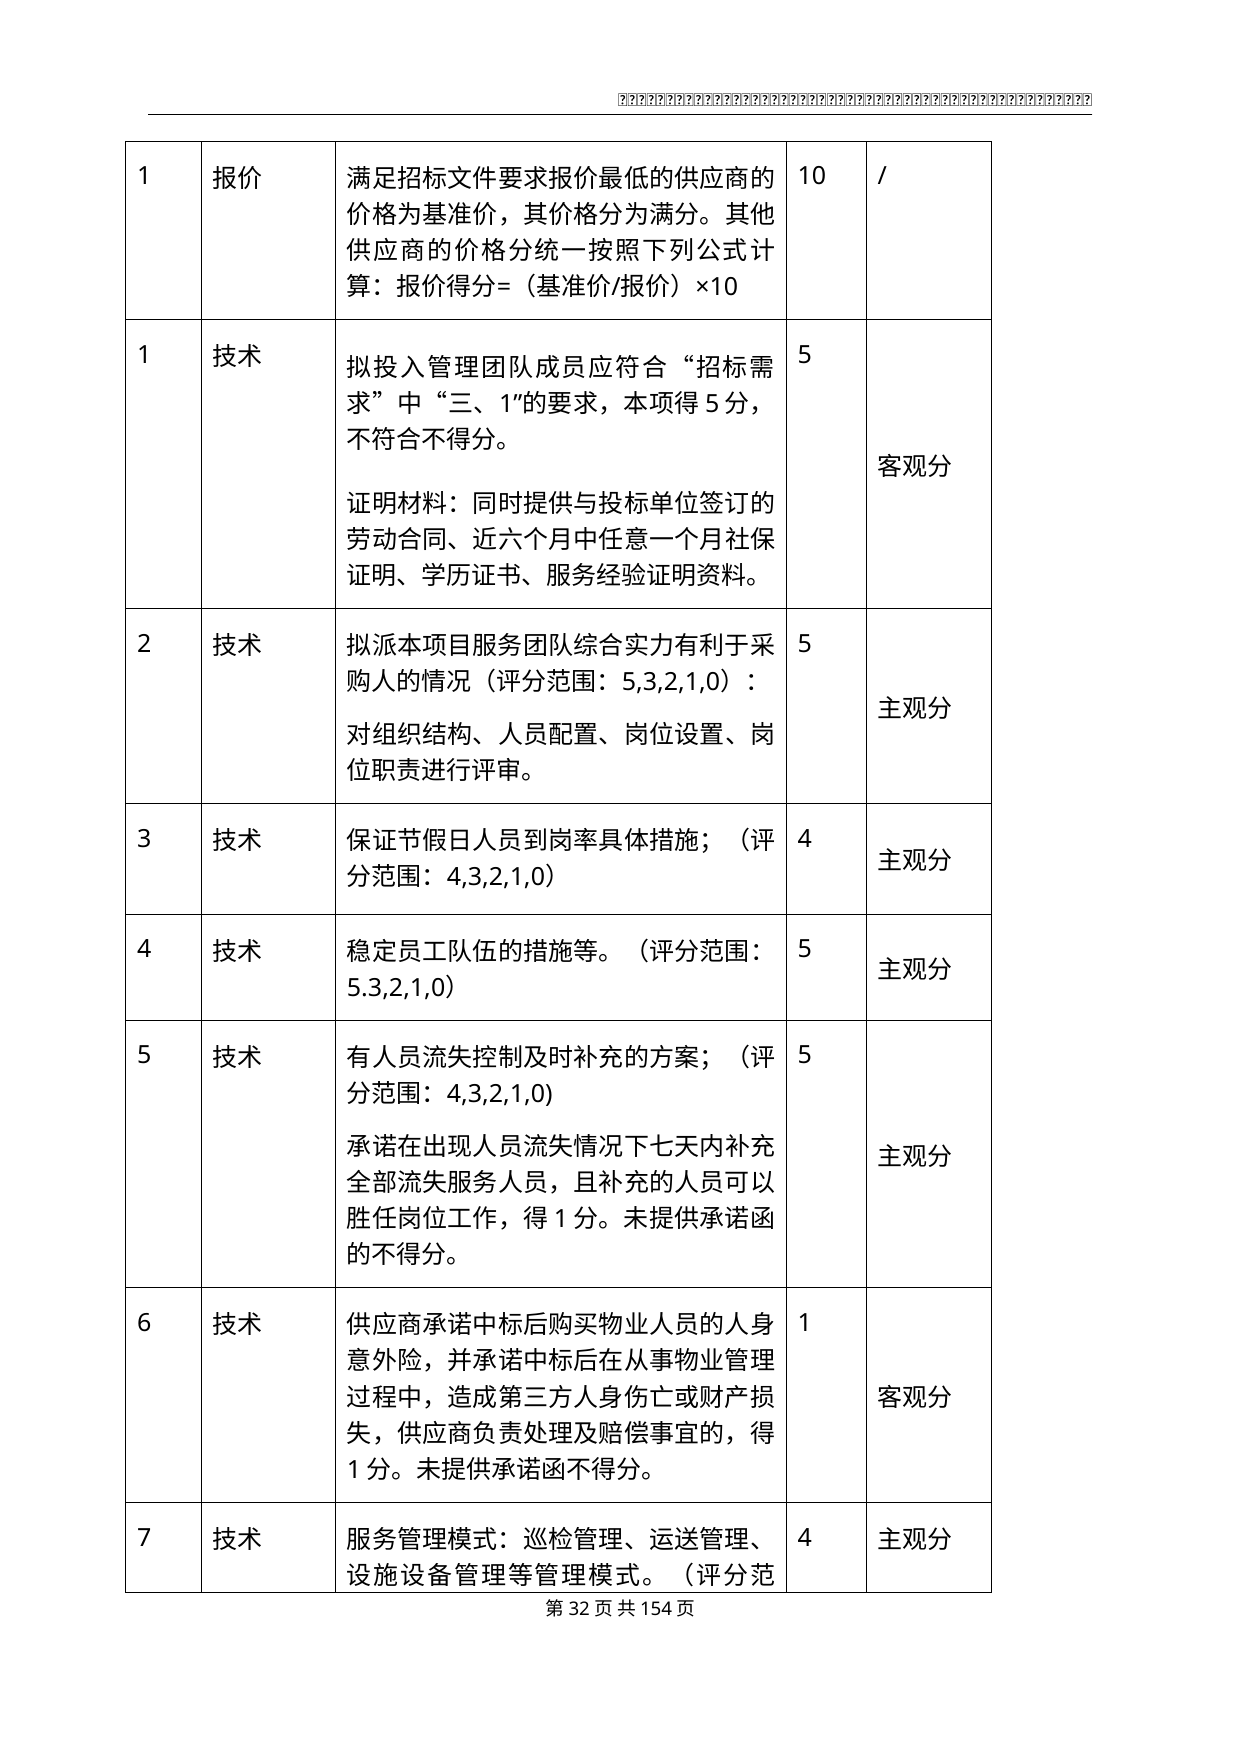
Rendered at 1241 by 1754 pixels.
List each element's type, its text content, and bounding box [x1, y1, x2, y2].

table_cell 满足招标文件要求报价最低的供应商的价格为基准价，其价格分为满分。其他供应商的价格分统一按照下列公式计算：报价得分=（基准价/报价）×10 [336, 142, 786, 319]
table_cell 5 [787, 915, 866, 1020]
table_cell 拟派本项目服务团队综合实力有利于采购人的情况（评分范围：5,3,2,1,0）： 对组织结构、人员配置、岗位设置、岗位职责进行评审。 [336, 609, 786, 803]
table_cell 报价 [202, 142, 335, 319]
table_cell 技术 [202, 1503, 335, 1592]
table_cell 主观分 [867, 804, 991, 914]
table_cell 技术 [202, 320, 335, 608]
table_cell 10 [787, 142, 866, 319]
table_cell 拟投入管理团队成员应符合“招标需求”中“三、1”的要求，本项得5分，不符合不得分。 证明材料：同时提供与投标单位签订的劳动合同、近六个月中任意一个月社保证明、学历证书、服务经验证明资料。 [336, 320, 786, 608]
table_cell 技术 [202, 804, 335, 914]
table_cell / [867, 142, 991, 319]
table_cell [336, 1503, 786, 1592]
table_cell 5 [787, 609, 866, 803]
table_cell 客观分 [867, 320, 991, 608]
table_cell 主观分 [867, 609, 991, 803]
table_cell 供应商承诺中标后购买物业人员的人身意外险，并承诺中标后在从事物业管理过程中，造成第三方人身伤亡或财产损失，供应商负责处理及赔偿事宜的，得1分。未提供承诺函不得分。 [336, 1288, 786, 1502]
table_cell 4 [126, 915, 201, 1020]
table_cell 1 [126, 320, 201, 608]
table_cell 有人员流失控制及时补充的方案；（评分范围：4,3,2,1,0) 承诺在出现人员流失情况下七天内补充全部流失服务人员，且补充的人员可以胜任岗位工作，得1分。未提供承诺函的不得分。 [336, 1021, 786, 1287]
table_cell 主观分 [867, 1503, 991, 1592]
table_cell 保证节假日人员到岗率具体措施；（评分范围：4,3,2,1,0） [336, 804, 786, 914]
table_cell 稳定员工队伍的措施等。（评分范围：5.3,2,1,0） [336, 915, 786, 1020]
table_cell 技术 [202, 915, 335, 1020]
table_cell 技术 [202, 1288, 335, 1502]
table_cell 主观分 [867, 915, 991, 1020]
table_cell 6 [126, 1288, 201, 1502]
table_cell 2 [126, 609, 201, 803]
table_cell 5 [787, 320, 866, 608]
table_cell 4 [787, 804, 866, 914]
table_cell 技术 [202, 1021, 335, 1287]
table_cell 4 [787, 1503, 866, 1592]
table_cell 3 [126, 804, 201, 914]
table_cell 5 [126, 1021, 201, 1287]
table_cell 1 [787, 1288, 866, 1502]
table_cell 客观分 [867, 1288, 991, 1502]
table_cell 5 [787, 1021, 866, 1287]
table_cell 技术 [202, 609, 335, 803]
table_cell 1 [126, 142, 201, 319]
table_cell 主观分 [867, 1021, 991, 1287]
table_cell 7 [126, 1503, 201, 1592]
